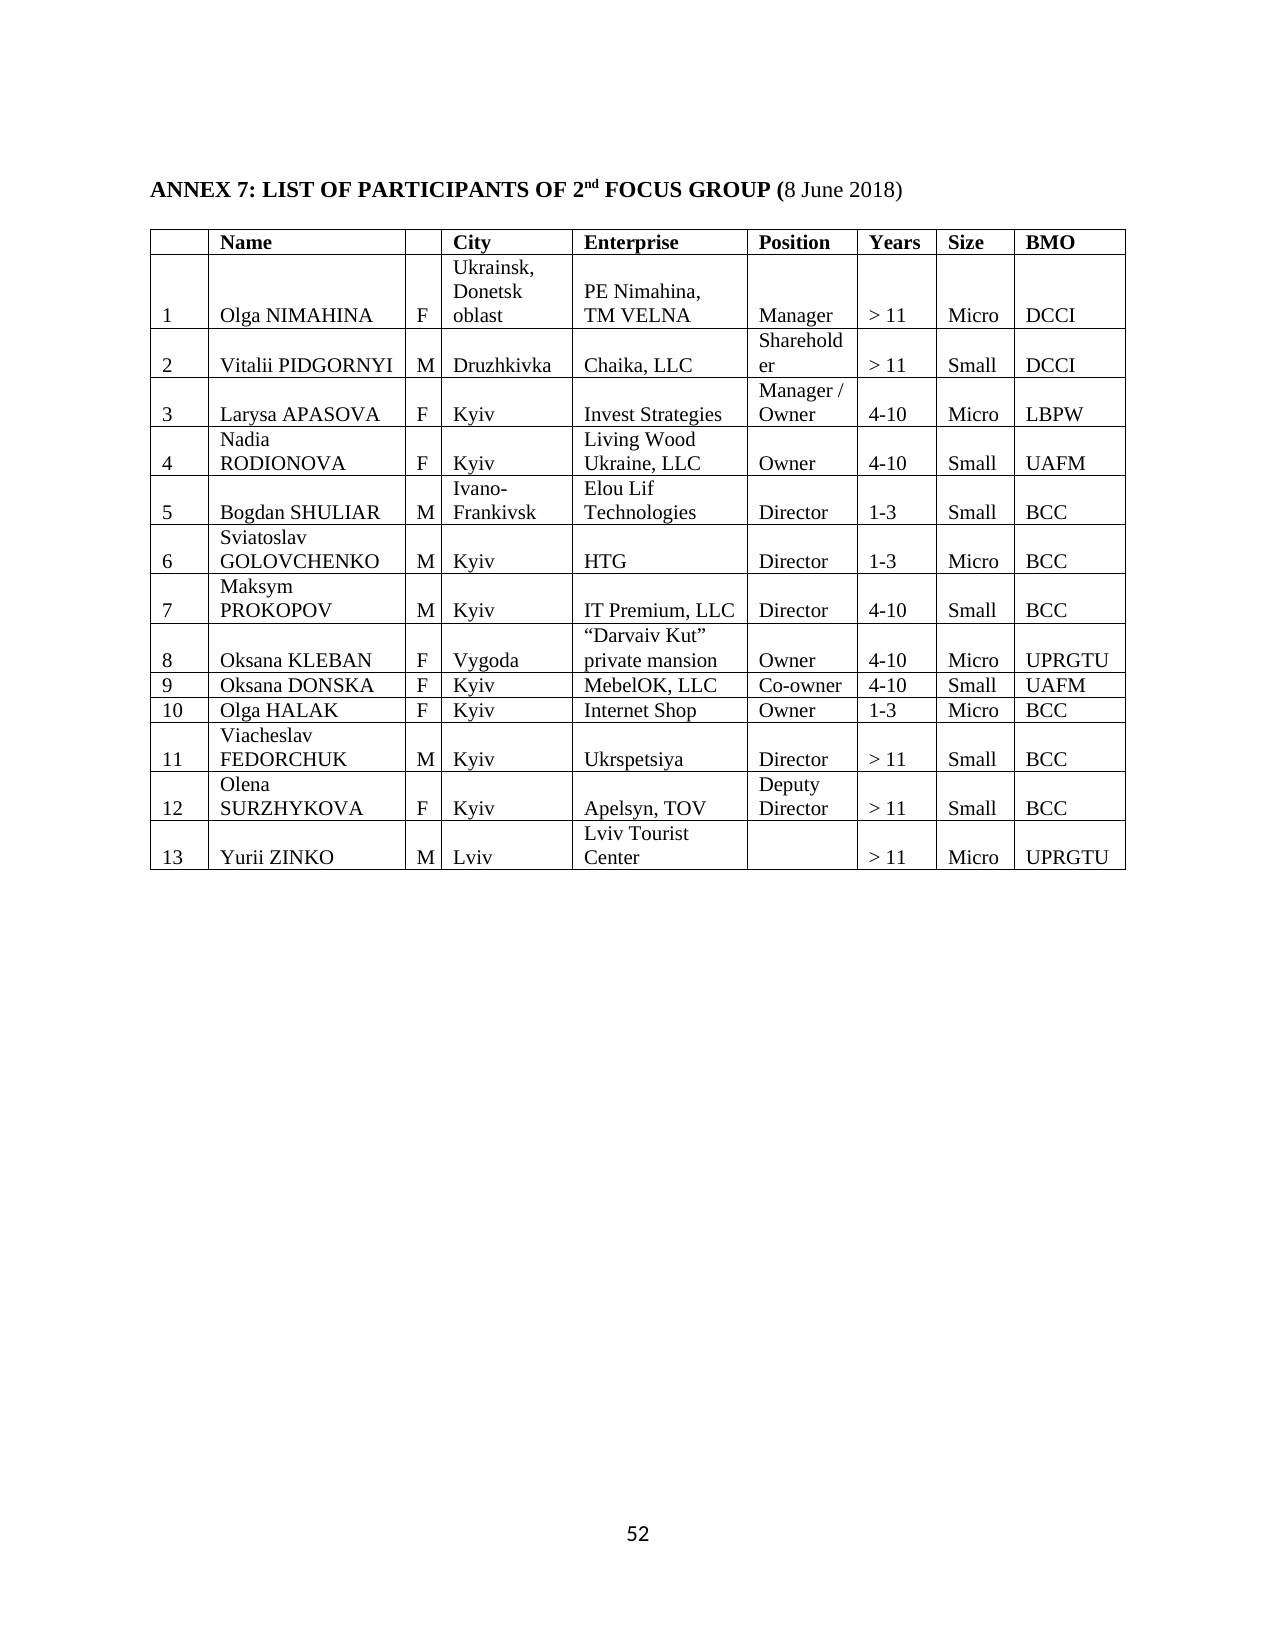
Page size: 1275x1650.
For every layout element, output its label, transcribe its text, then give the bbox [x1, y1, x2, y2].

table_cell 1-3 [858, 476, 936, 524]
table_cell M [406, 821, 441, 869]
table_cell Deputy Director [748, 772, 857, 820]
table_cell Lviv [442, 821, 572, 869]
table_cell IT Premium, LLC [573, 574, 747, 622]
table_cell Kyiv [442, 723, 572, 771]
table_cell Shareholder [748, 329, 857, 377]
table_cell 8 [151, 624, 208, 672]
table_cell 1-3 [858, 698, 936, 722]
table_cell Manager / Owner [748, 378, 857, 426]
table_cell Micro [937, 624, 1014, 672]
table_header Enterprise [573, 230, 747, 254]
table_cell Larysa APASOVA [209, 378, 405, 426]
table_cell Small [937, 772, 1014, 820]
table_cell Elou Lif Technologies [573, 476, 747, 524]
table_cell Vitalii PIDGORNYI [209, 329, 405, 377]
table_cell Micro [937, 525, 1014, 573]
table_cell Olga NIMAHINA [209, 255, 405, 327]
table_cell 11 [151, 723, 208, 771]
table_cell Olena SURZHYKOVA [209, 772, 405, 820]
table_cell > 11 [858, 821, 936, 869]
table_cell > 11 [858, 772, 936, 820]
table_cell LBPW [1015, 378, 1125, 426]
table_cell Lviv Tourist Center [573, 821, 747, 869]
table_header [406, 230, 441, 254]
table_cell Micro [937, 698, 1014, 722]
table_cell M [406, 329, 441, 377]
table_cell F [406, 772, 441, 820]
table_cell UAFM [1015, 673, 1125, 697]
table_cell Invest Strategies [573, 378, 747, 426]
table_cell Chaika, LLC [573, 329, 747, 377]
table_header Position [748, 230, 857, 254]
table_cell M [406, 574, 441, 622]
table_cell Kyiv [442, 673, 572, 697]
table_cell PE Nimahina, TM VELNA [573, 255, 747, 327]
table_cell Yurii ZINKO [209, 821, 405, 869]
table_header BMO [1015, 230, 1125, 254]
table_cell Kyiv [442, 772, 572, 820]
table_cell DCCI [1015, 329, 1125, 377]
table_cell Oksana KLEBAN [209, 624, 405, 672]
table_cell 4 [151, 427, 208, 475]
table_cell Director [748, 574, 857, 622]
table_cell 4-10 [858, 427, 936, 475]
table_cell 12 [151, 772, 208, 820]
table_cell Kyiv [442, 427, 572, 475]
table_cell Director [748, 525, 857, 573]
table_cell Co-owner [748, 673, 857, 697]
table_cell Ukrainsk, Donetsk oblast [442, 255, 572, 327]
table_cell HTG [573, 525, 747, 573]
text ANNEX 7: LIST OF PARTICIPANTS OF 2nd FOCUS GROUP (8 June 2018) [150, 176, 1123, 203]
table_cell Owner [748, 698, 857, 722]
table_cell UPRGTU [1015, 821, 1125, 869]
table_cell UPRGTU [1015, 624, 1125, 672]
table_cell Sviatoslav GOLOVCHENKO [209, 525, 405, 573]
table_cell Director [748, 476, 857, 524]
table_cell Olga HALAK [209, 698, 405, 722]
table_cell BCC [1015, 723, 1125, 771]
table_cell Ukrspetsiya [573, 723, 747, 771]
table_cell Apelsyn, TOV [573, 772, 747, 820]
table_cell 4-10 [858, 673, 936, 697]
table_cell Internet Shop [573, 698, 747, 722]
table_cell BCC [1015, 476, 1125, 524]
table_cell > 11 [858, 255, 936, 327]
table_cell 13 [151, 821, 208, 869]
table_cell Druzhkivka [442, 329, 572, 377]
table_cell Kyiv [442, 378, 572, 426]
table_cell F [406, 624, 441, 672]
table_cell 10 [151, 698, 208, 722]
table_cell F [406, 427, 441, 475]
table_cell Kyiv [442, 525, 572, 573]
table_header [151, 230, 208, 254]
table_cell 9 [151, 673, 208, 697]
table_cell MebelOK, LLC [573, 673, 747, 697]
table_cell F [406, 255, 441, 327]
table_cell BCC [1015, 574, 1125, 622]
table_cell 1 [151, 255, 208, 327]
table_cell Small [937, 723, 1014, 771]
table_cell > 11 [858, 329, 936, 377]
table_header City [442, 230, 572, 254]
table_cell Small [937, 574, 1014, 622]
table_cell UAFM [1015, 427, 1125, 475]
table_cell 7 [151, 574, 208, 622]
table_cell 4-10 [858, 624, 936, 672]
table_cell BCC [1015, 525, 1125, 573]
table_cell Nadia RODIONOVA [209, 427, 405, 475]
table_cell Kyiv [442, 574, 572, 622]
table_cell M [406, 723, 441, 771]
table_cell 5 [151, 476, 208, 524]
table_cell F [406, 698, 441, 722]
table_cell 4-10 [858, 574, 936, 622]
table_cell Micro [937, 255, 1014, 327]
table_cell Director [748, 723, 857, 771]
table_cell 4-10 [858, 378, 936, 426]
table_cell Manager [748, 255, 857, 327]
table_cell Oksana DONSKA [209, 673, 405, 697]
table_header Name [209, 230, 405, 254]
table_cell 2 [151, 329, 208, 377]
table_cell M [406, 525, 441, 573]
table_cell [748, 821, 857, 869]
table_cell Maksym PROKOPOV [209, 574, 405, 622]
table_cell Small [937, 673, 1014, 697]
table_cell 1-3 [858, 525, 936, 573]
table_cell F [406, 673, 441, 697]
table_header Years [858, 230, 936, 254]
table_cell Small [937, 427, 1014, 475]
table_cell Small [937, 329, 1014, 377]
table_cell Vygoda [442, 624, 572, 672]
table_cell BCC [1015, 772, 1125, 820]
table_cell Viacheslav FEDORCHUK [209, 723, 405, 771]
table_cell BCC [1015, 698, 1125, 722]
table_cell > 11 [858, 723, 936, 771]
table_cell Micro [937, 821, 1014, 869]
table_cell Micro [937, 378, 1014, 426]
table_cell F [406, 378, 441, 426]
table_cell Living Wood Ukraine, LLC [573, 427, 747, 475]
table_cell DCCI [1015, 255, 1125, 327]
table_cell “Darvaiv Kut” private mansion [573, 624, 747, 672]
table_cell 6 [151, 525, 208, 573]
table_cell Ivano-Frankivsk [442, 476, 572, 524]
table_cell Small [937, 476, 1014, 524]
table_cell Owner [748, 624, 857, 672]
table_cell 3 [151, 378, 208, 426]
table_cell Owner [748, 427, 857, 475]
table_cell Bogdan SHULIAR [209, 476, 405, 524]
table_cell M [406, 476, 441, 524]
table_cell Kyiv [442, 698, 572, 722]
table_header Size [937, 230, 1014, 254]
